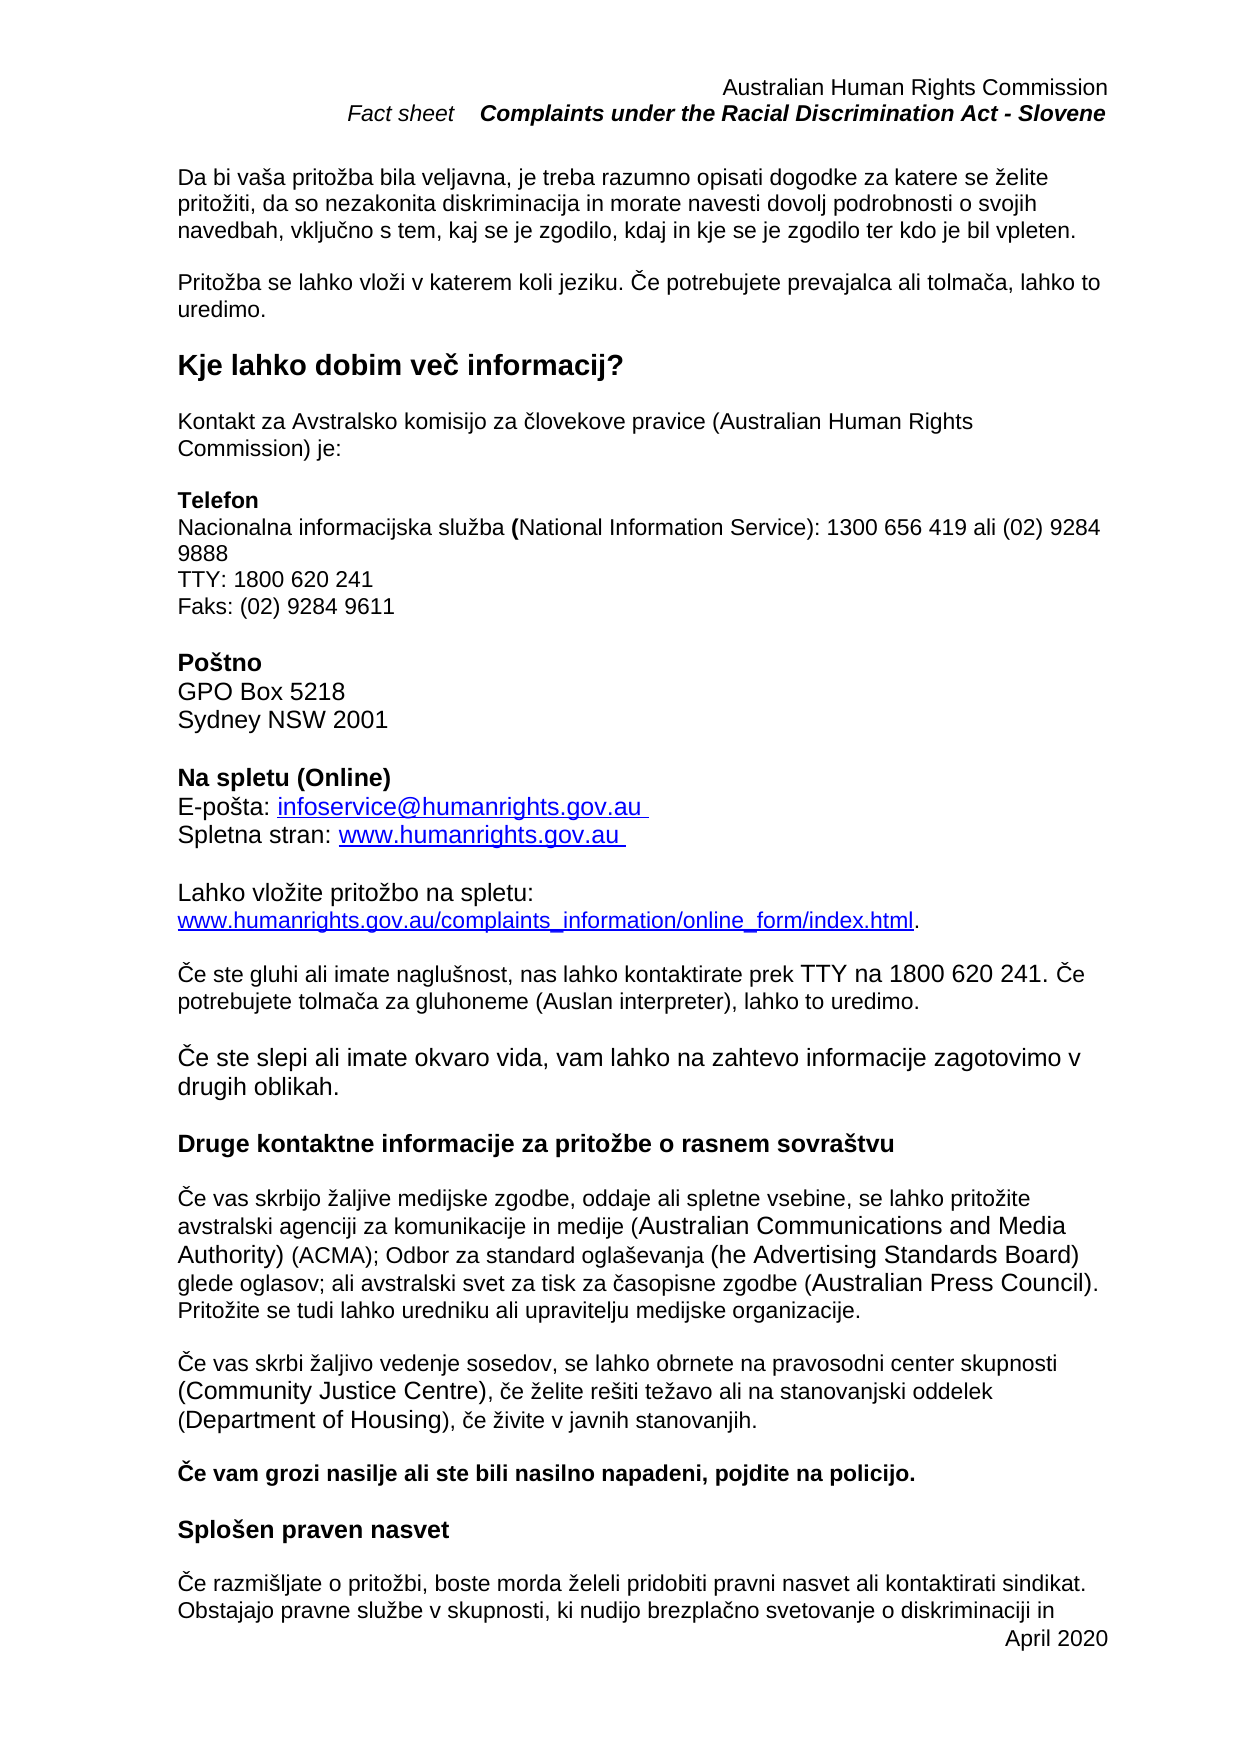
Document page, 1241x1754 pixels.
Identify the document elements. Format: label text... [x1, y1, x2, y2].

text Splošen praven nasvet [177, 1515, 1108, 1544]
text Pritožba se lahko vloži v katerem koli jeziku. Če potrebujete prevajalca ali tolmača, lahko to uredimo. [177, 269, 1108, 322]
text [177, 1570, 1108, 1623]
text Faks: (02) 9284 9611 [177, 593, 1108, 619]
text Lahko vložite pritožbo na spletu: www.humanrights.gov.au/complaints_information/online_form/index.html. [177, 878, 1108, 933]
text Če vam grozi nasilje ali ste bili nasilno napadeni, pojdite na policijo. [177, 1460, 1108, 1486]
text Nacionalna informacijska služba (National Information Service): 1300 656 419 ali (02) 9284 9888 [177, 514, 1108, 566]
list Kje lahko dobim več informacij? [177, 348, 1108, 382]
text Če ste slepi ali imate okvaro vida, vam lahko na zahtevo informacije zagotovimo v drugih oblikah. [177, 1043, 1108, 1101]
text Na spletu (Online) E-pošta: infoservice@humanrights.gov.au Spletna stran: www.humanrights.gov.au [177, 763, 1108, 849]
text TTY: 1800 620 241 [177, 566, 1108, 593]
text Druge kontaktne informacije za pritožbe o rasnem sovraštvu [177, 1129, 1108, 1158]
text Če vas skrbijo žaljive medijske zgodbe, oddaje ali spletne vsebine, se lahko pritožite avstralski agenciji za komunikacije in medije (Australian Communications and Media Authority) (ACMA); Odbor za standard oglaševanja (he Advertising Standards Board) glede oglasov; ali avstralski svet za tisk za časopisne zgodbe (Australian Press Council). Pritožite se tudi lahko uredniku ali upravitelju medijske organizacije. [177, 1184, 1108, 1323]
text Da bi vaša pritožba bila veljavna, je treba razumno opisati dogodke za katere se želite pritožiti, da so nezakonita diskriminacija in morate navesti dovolj podrobnosti o svojih navedbah, vključno s tem, kaj se je zgodilo, kdaj in kje se je zgodilo ter kdo je bil vpleten. [177, 164, 1108, 243]
list Kontakt za Avstralsko komisijo za človekove pravice (Australian Human Rights Commission) je: [177, 408, 1108, 461]
text Poštno GPO Box 5218 Sydney NSW 2001 [177, 648, 1108, 734]
text Če ste gluhi ali imate naglušnost, nas lahko kontaktirate prek TTY na 1800 620 241. Če potrebujete tolmača za gluhoneme (Auslan interpreter), lahko to uredimo. [177, 959, 1108, 1014]
text Če vas skrbi žaljivo vedenje sosedov, se lahko obrnete na pravosodni center skupnosti (Community Justice Centre), če želite rešiti težavo ali na stanovanjski oddelek (Department of Housing), če živite v javnih stanovanjih. [177, 1350, 1108, 1434]
text Telefon [177, 487, 1108, 514]
